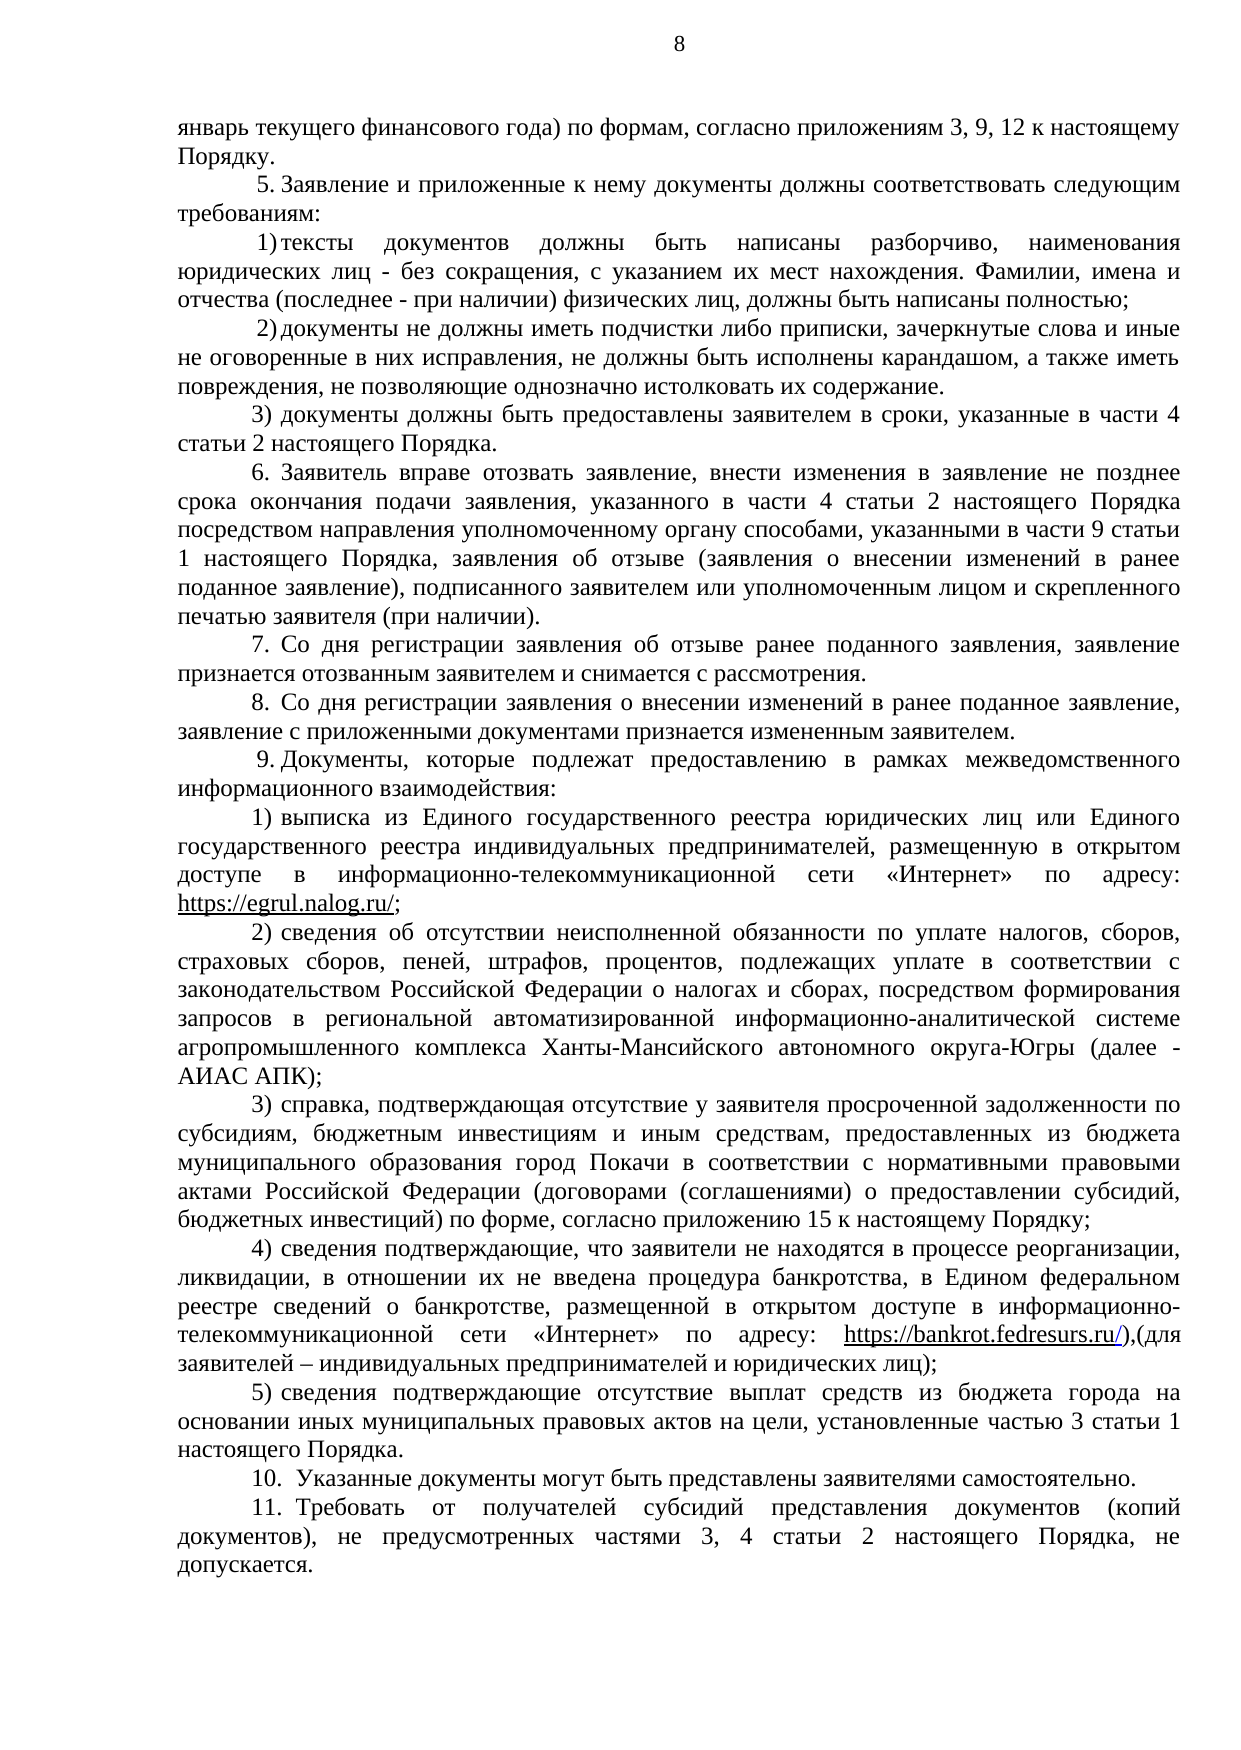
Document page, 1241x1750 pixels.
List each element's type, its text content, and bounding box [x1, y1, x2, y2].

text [177, 112, 1181, 169]
text 3) документы должны быть предоставлены заявителем в сроки, указанные в части 4 статьи 2 настоящего Порядка. [177, 399, 1181, 457]
text 9. Документы, которые подлежат предоставлению в рамках межведомственного информационного взаимодействия: [177, 744, 1181, 802]
text 7. Со дня регистрации заявления об отзыве ранее поданного заявления, заявление признается отозванным заявителем и снимается с рассмотрения. [177, 629, 1181, 687]
text 8. Со дня регистрации заявления о внесении изменений в ранее поданное заявление, заявление с приложенными документами признается измененным заявителем. [177, 687, 1181, 744]
text 6. Заявитель вправе отозвать заявление, внести изменения в заявление не позднее срока окончания подачи заявления, указанного в части 4 статьи 2 настоящего Порядка посредством направления уполномоченному органу способами, указанными в части 9 статьи 1 настоящего Порядка, заявления об отзыве (заявления о внесении изменений в ранее поданное заявление), подписанного заявителем или уполномоченным лицом и скрепленного печатью заявителя (при наличии). [177, 457, 1181, 629]
text 2) сведения об отсутствии неисполненной обязанности по уплате налогов, сборов, страховых сборов, пеней, штрафов, процентов, подлежащих уплате в соответствии с законодательством Российской Федерации о налогах и сборах, посредством формирования запросов в региональной автоматизированной информационно-аналитической системе агропромышленного комплекса Ханты-Мансийского автономного округа-Югры (далее - АИАС АПК); [177, 917, 1181, 1089]
text 1) тексты документов должны быть написаны разборчиво, наименования юридических лиц - без сокращения, с указанием их мест нахождения. Фамилии, имена и отчества (последнее - при наличии) физических лиц, должны быть написаны полностью; [177, 227, 1181, 313]
text 1) выписка из Единого государственного реестра юридических лиц или Единого государственного реестра индивидуальных предпринимателей, размещенную в открытом доступе в информационно-телекоммуникационной сети «Интернет» по адресу: https://egrul.nalog.ru/; [177, 802, 1181, 917]
text 2) документы не должны иметь подчистки либо приписки, зачеркнутые слова и иные не оговоренные в них исправления, не должны быть исполнены карандашом, а также иметь повреждения, не позволяющие однозначно истолковать их содержание. [177, 313, 1181, 399]
text 3) справка, подтверждающая отсутствие у заявителя просроченной задолженности по субсидиям, бюджетным инвестициям и иным средствам, предоставленных из бюджета муниципального образования город Покачи в соответствии с нормативными правовыми актами Российской Федерации (договорами (соглашениями) о предоставлении субсидий, бюджетных инвестиций) по форме, согласно приложению 15 к настоящему Порядку; [177, 1089, 1181, 1233]
text 5. Заявление и приложенные к нему документы должны соответствовать следующим требованиям: [177, 169, 1181, 227]
text 4) сведения подтверждающие, что заявители не находятся в процессе реорганизации, ликвидации, в отношении их не введена процедура банкротства, в Едином федеральном реестре сведений о банкротстве, размещенной в открытом доступе в информационно-телекоммуникационной сети «Интернет» по адресу: https://bankrot.fedresurs.ru/),(для заявителей – индивидуальных предпринимателей и юридических лиц); [177, 1233, 1181, 1377]
text 5) сведения подтверждающие отсутствие выплат средств из бюджета города на основании иных муниципальных правовых актов на цели, установленные частью 3 статьи 1 настоящего Порядка. [177, 1377, 1181, 1463]
text 11. Требовать от получателей субсидий представления документов (копий документов), не предусмотренных частями 3, 4 статьи 2 настоящего Порядка, не допускается. [177, 1492, 1181, 1578]
text 10. Указанные документы могут быть представлены заявителями самостоятельно. [177, 1463, 1181, 1492]
